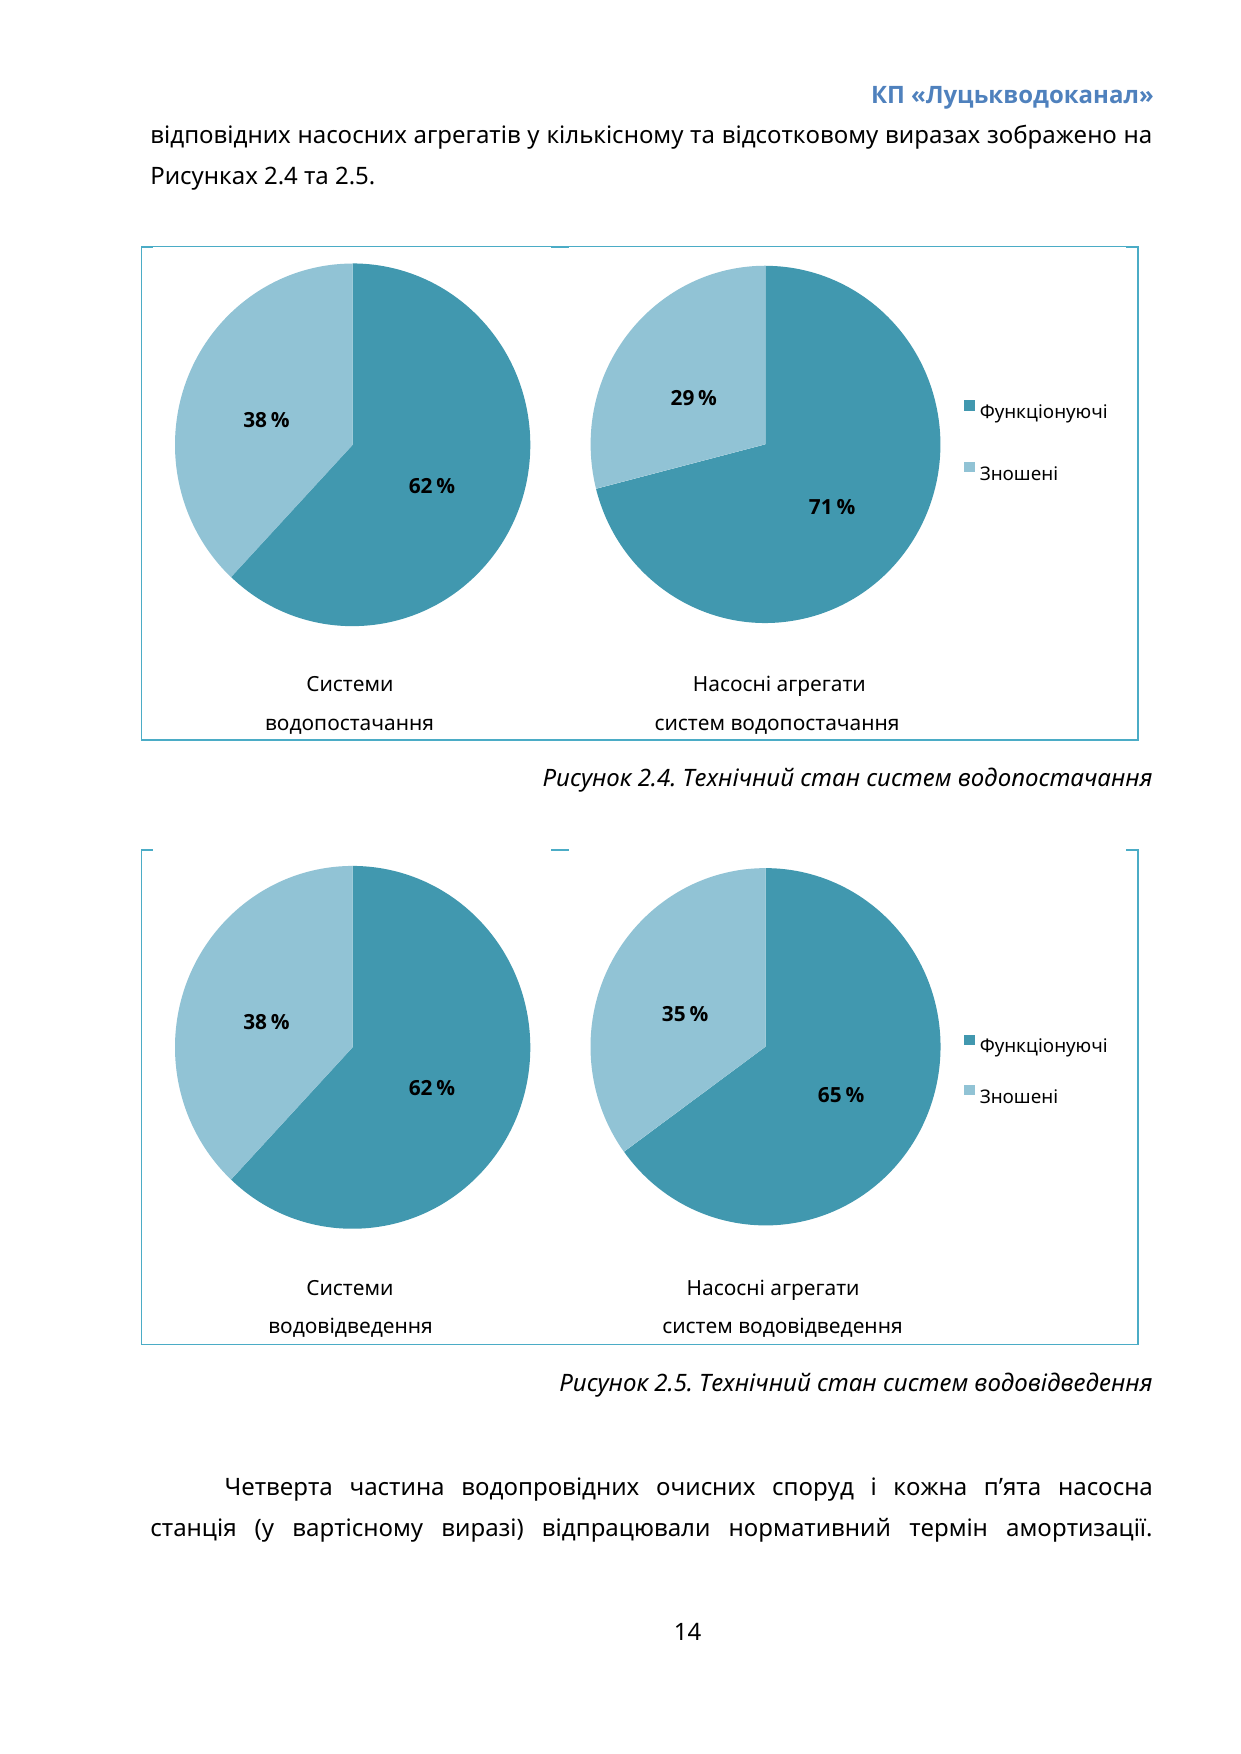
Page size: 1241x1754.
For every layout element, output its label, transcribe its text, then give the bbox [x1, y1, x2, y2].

subtitle Рисунок 2.5. Технічний стан систем водовідведення [166, 1366, 1153, 1398]
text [150, 118, 1153, 191]
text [150, 1470, 1153, 1543]
subtitle Рисунок 2.4. Технічний стан систем водопостачання [166, 761, 1153, 794]
